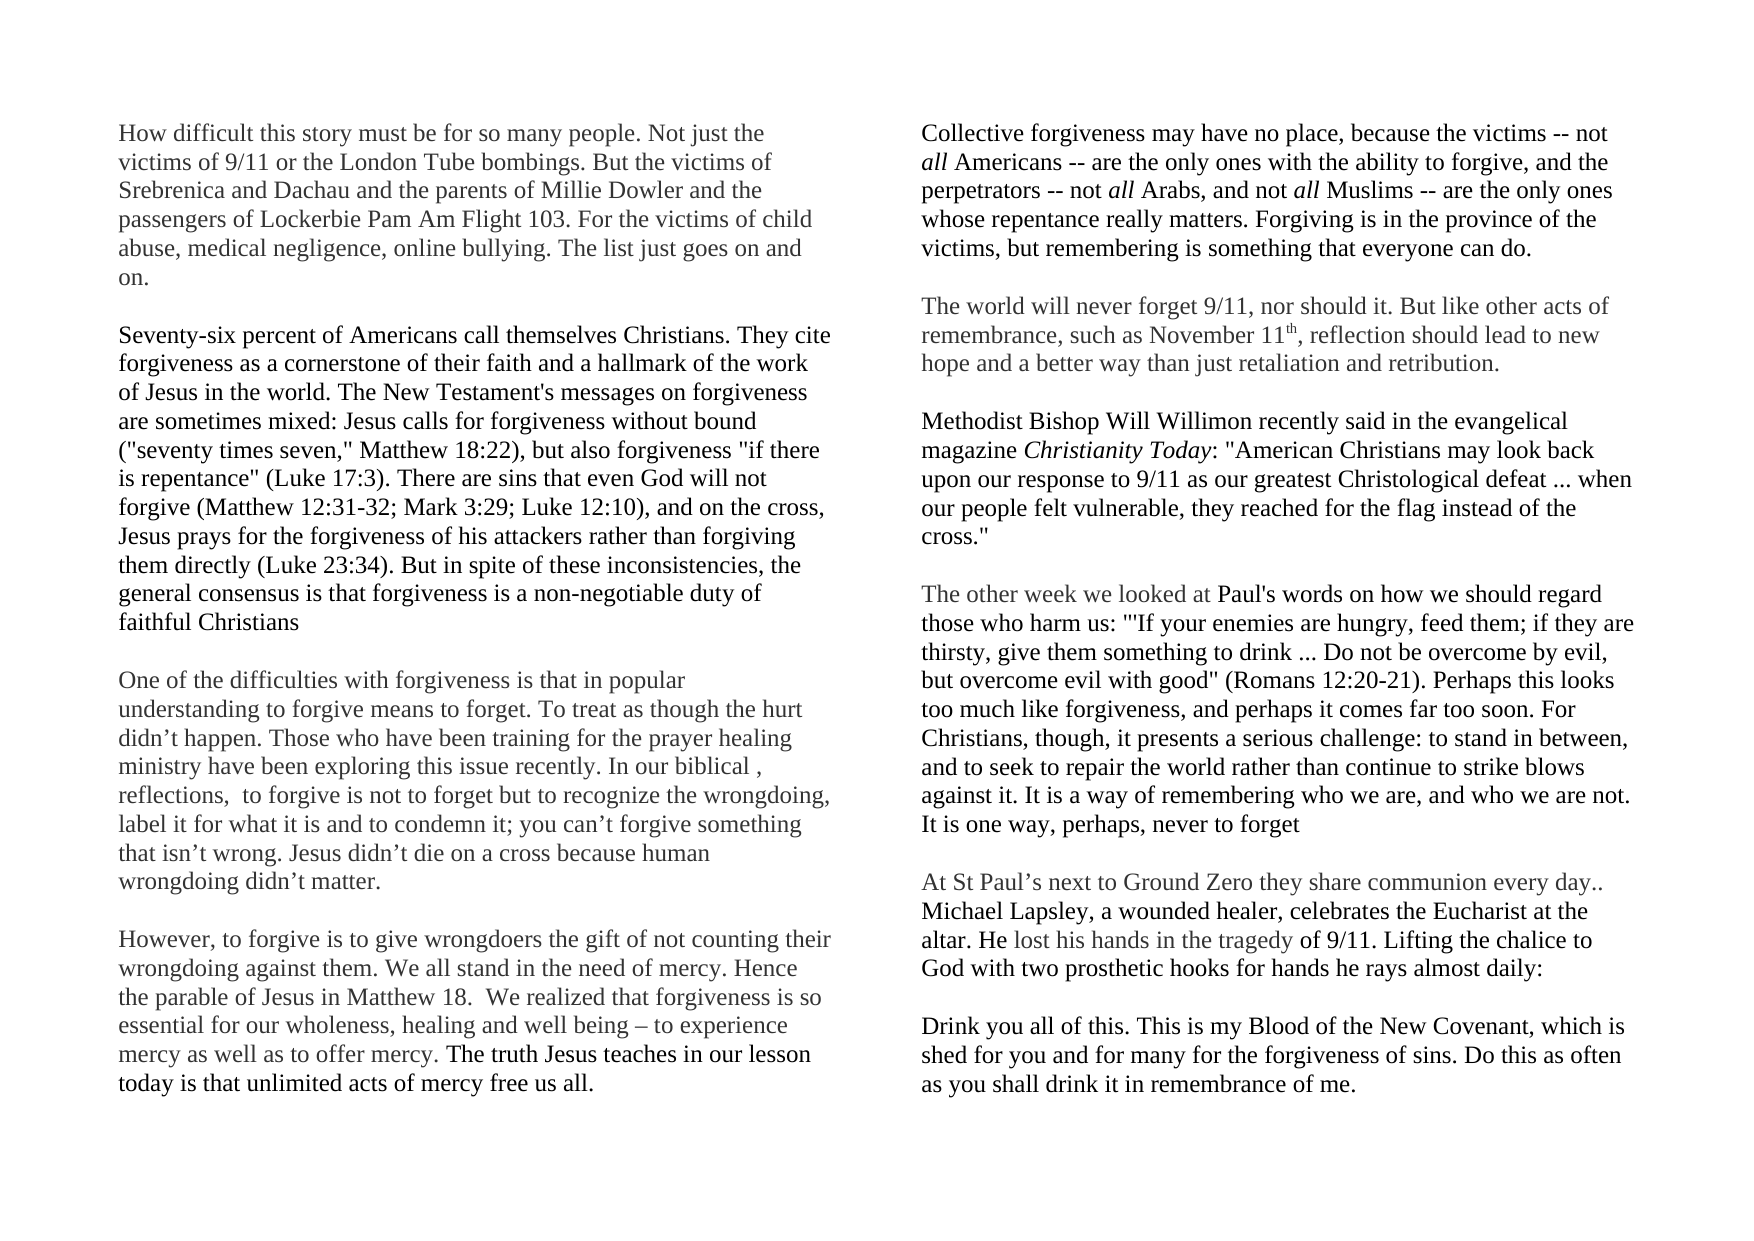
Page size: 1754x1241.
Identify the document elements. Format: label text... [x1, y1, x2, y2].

text Seventy-six percent of Americans call themselves Christians. They cite forgiveness as a cornerstone of their faith and a hallmark of the work of Jesus in the world. The New Testament's messages on forgiveness are sometimes mixed: Jesus calls for forgiveness without bound ("seventy times seven," Matthew 18:22), but also forgiveness "if there is repentance" (Luke 17:3). There are sins that even God will not forgive (Matthew 12:31-32; Mark 3:29; Luke 12:10), and on the cross, Jesus prays for the forgiveness of his attackers rather than forgiving them directly (Luke 23:34). But in spite of these inconsistencies, the general consensus is that forgiveness is a non-negotiable duty of faithful Christians [118, 320, 833, 636]
text The world will never forget 9/11, nor should it. But like other acts of remembrance, such as November 11th, reflection should lead to new hope and a better way than just retaliation and retribution. [921, 291, 1636, 377]
text Drink you all of this. This is my Blood of the New Covenant, which is shed for you and for many for the forgiveness of sins. Do this as often as you shall drink it in remembrance of me. [921, 1011, 1636, 1098]
text Methodist Bishop Will Willimon recently said in the evangelical magazine Christianity Today: "American Christians may look back upon our response to 9/11 as our greatest Christological defeat ... when our people felt vulnerable, they reached for the flag instead of the cross." [921, 406, 1636, 550]
text Collective forgiveness may have no place, because the victims -- not all Americans -- are the only ones with the ability to forgive, and the perpetrators -- not all Arabs, and not all Muslims -- are the only ones whose repentance really matters. Forgiving is in the province of the victims, but remembering is something that everyone can do. [921, 118, 1636, 262]
text One of the difficulties with forgiveness is that in popular understanding to forgive means to forget. To treat as though the hurt didn’t happen. Those who have been training for the prayer healing ministry have been exploring this issue recently. In our biblical , reflections, to forgive is not to forget but to recognize the wrongdoing, label it for what it is and to condemn it; you can’t forgive something that isn’t wrong. Jesus didn’t die on a cross because human wrongdoing didn’t matter. [118, 665, 833, 895]
text How difficult this story must be for so many people. Not just the victims of 9/11 or the London Tube bombings. But the victims of Srebrenica and Dachau and the parents of Millie Dowler and the passengers of Lockerbie Pam Am Flight 103. For the victims of child abuse, medical negligence, online bullying. The list just goes on and on. [118, 118, 833, 291]
text At St Paul’s next to Ground Zero they share communion every day.. Michael Lapsley, a wounded healer, celebrates the Eucharist at the altar. He lost his hands in the tragedy of 9/11. Lifting the chalice to God with two prosthetic hooks for hands he rays almost daily: [921, 867, 1636, 982]
text The other week we looked at Paul's words on how we should regard those who harm us: "'If your enemies are hungry, feed them; if they are thirsty, give them something to drink ... Do not be overcome by evil, but overcome evil with good" (Romans 12:20-21). Perhaps this looks too much like forgiveness, and perhaps it comes far too soon. For Christians, though, it presents a serious challenge: to stand in between, and to seek to repair the world rather than continue to strike blows against it. It is a way of remembering who we are, and who we are not. It is one way, perhaps, never to forget [921, 579, 1636, 838]
text However, to forgive is to give wrongdoers the gift of not counting their wrongdoing against them. We all stand in the need of mercy. Hence the parable of Jesus in Matthew 18. We realized that forgiveness is so essential for our wholeness, healing and well being – to experience mercy as well as to offer mercy. The truth Jesus teaches in our lesson today is that unlimited acts of mercy free us all. [118, 924, 833, 1097]
